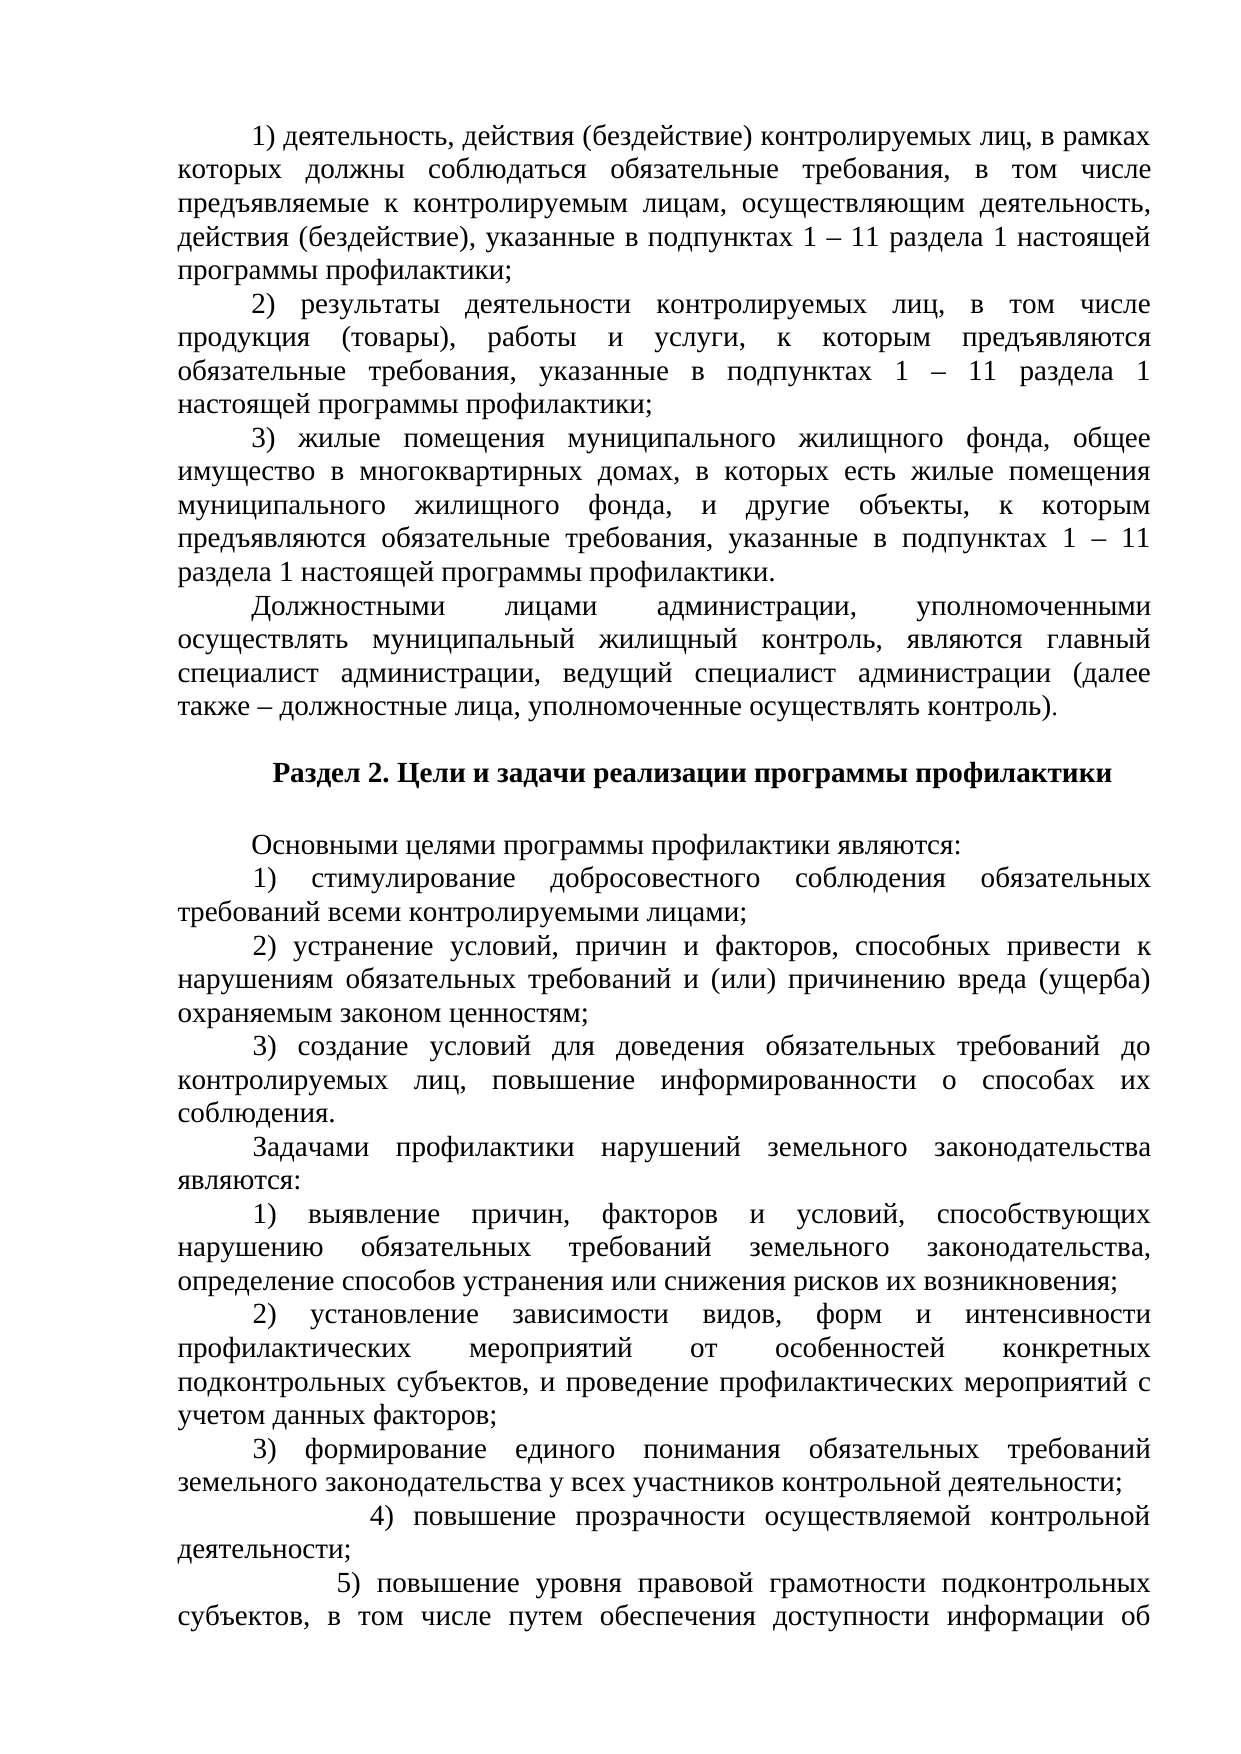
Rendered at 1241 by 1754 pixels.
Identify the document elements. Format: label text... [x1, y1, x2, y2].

text Задачами профилактики нарушений земельного законодательства являются: [177, 1129, 1152, 1196]
text 2) установление зависимости видов, форм и интенсивности профилактических мероприятий от особенностей конкретных подконтрольных субъектов, и проведение профилактических мероприятий с учетом данных факторов; [177, 1297, 1152, 1431]
text 1) деятельность, действия (бездействие) контролируемых лиц, в рамках которых должны соблюдаться обязательные требования, в том числе предъявляемые к контролируемым лицам, осуществляющим деятельность, действия (бездействие), указанные в подпунктах 1 – 11 раздела 1 настоящей программы профилактики; [177, 118, 1152, 286]
text 1) выявление причин, факторов и условий, способствующих нарушению обязательных требований земельного законодательства, определение способов устранения или снижения рисков их возникновения; [177, 1196, 1152, 1297]
text Основными целями программы профилактики являются: [177, 827, 1152, 861]
text Раздел 2. Цели и задачи реализации программы профилактики [233, 755, 1152, 788]
text Должностными лицами администрации, уполномоченными осуществлять муниципальный жилищный контроль, являются главный специалист администрации, ведущий специалист администрации (далее также – должностные лица, уполномоченные осуществлять контроль). [177, 588, 1152, 722]
text 3) жилые помещения муниципального жилищного фонда, общее имущество в многоквартирных домах, в которых есть жилые помещения муниципального жилищного фонда, и другие объекты, к которым предъявляются обязательные требования, указанные в подпунктах 1 – 11 раздела 1 настоящей программы профилактики. [177, 420, 1152, 588]
text 2) устранение условий, причин и факторов, способных привести к нарушениям обязательных требований и (или) причинению вреда (ущерба) охраняемым законом ценностям; [177, 928, 1152, 1028]
text 4) повышение прозрачности осуществляемой контрольной деятельности; [177, 1498, 1152, 1565]
text 1) стимулирование добросовестного соблюдения обязательных требований всеми контролируемыми лицами; [177, 861, 1152, 928]
text 3) создание условий для доведения обязательных требований до контролируемых лиц, повышение информированности о способах их соблюдения. [177, 1028, 1152, 1129]
text 3) формирование единого понимания обязательных требований земельного законодательства у всех участников контрольной деятельности; [177, 1431, 1152, 1498]
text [177, 1565, 1152, 1632]
text 2) результаты деятельности контролируемых лиц, в том числе продукция (товары), работы и услуги, к которым предъявляются обязательные требования, указанные в подпунктах 1 – 11 раздела 1 настоящей программы профилактики; [177, 286, 1152, 420]
